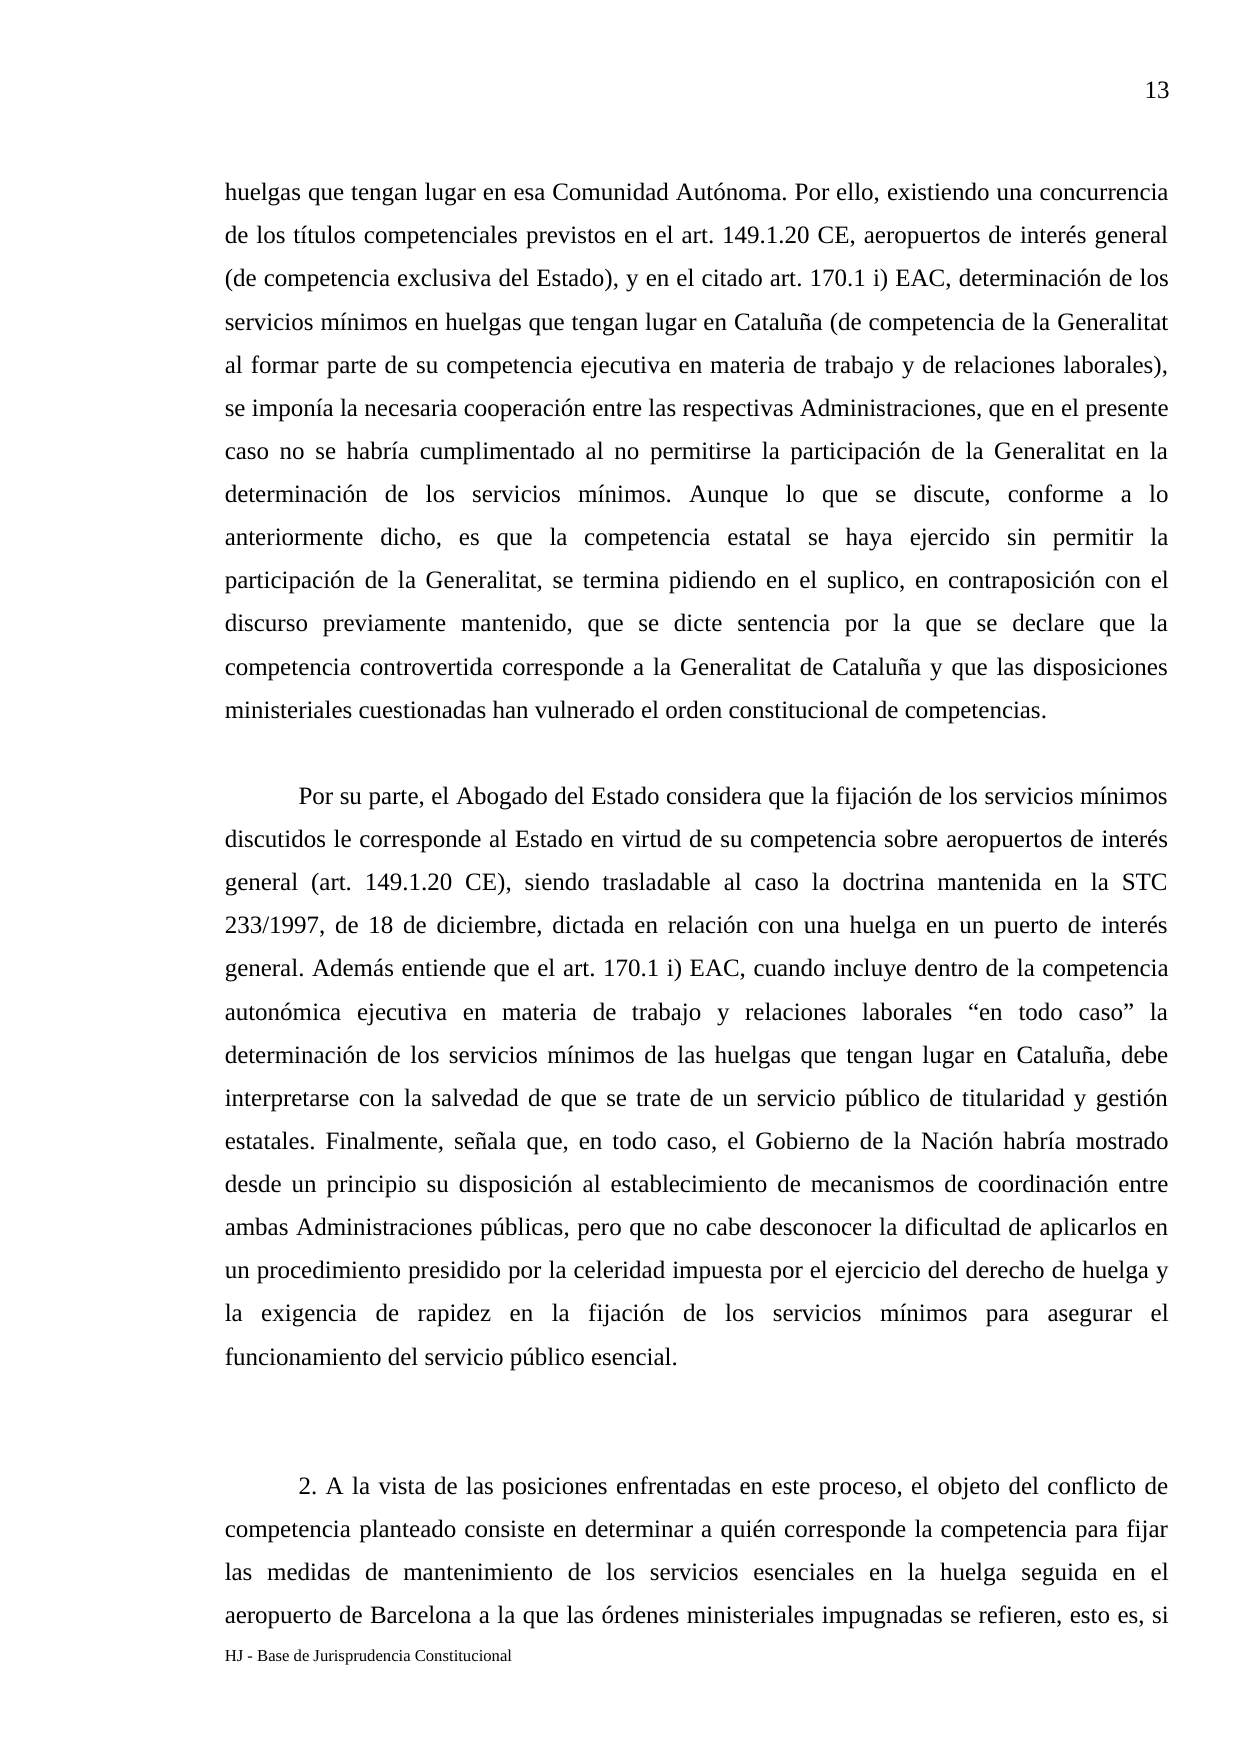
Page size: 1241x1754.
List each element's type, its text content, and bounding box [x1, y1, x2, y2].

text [224, 1471, 1169, 1629]
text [224, 177, 1169, 723]
text Por su parte, el Abogado del Estado considera que la fijación de los servicios mínimos discutidos le corresponde al Estado en virtud de su competencia sobre aeropuertos de interés general (art. 149.1.20 CE), siendo trasladable al caso la doctrina mantenida en la STC 233/1997, de 18 de diciembre, dictada en relación con una huelga en un puerto de interés general. Además entiende que el art. 170.1 i) EAC, cuando incluye dentro de la competencia autonómica ejecutiva en materia de trabajo y relaciones laborales “en todo caso” la determinación de los servicios mínimos de las huelgas que tengan lugar en Cataluña, debe interpretarse con la salvedad de que se trate de un servicio público de titularidad y gestión estatales. Finalmente, señala que, en todo caso, el Gobierno de la Nación habría mostrado desde un principio su disposición al establecimiento de mecanismos de coordinación entre ambas Administraciones públicas, pero que no cabe desconocer la dificultad de aplicarlos en un procedimiento presidido por la celeridad impuesta por el ejercicio del derecho de huelga y la exigencia de rapidez en la fijación de los servicios mínimos para asegurar el funcionamiento del servicio público esencial. [224, 781, 1169, 1370]
